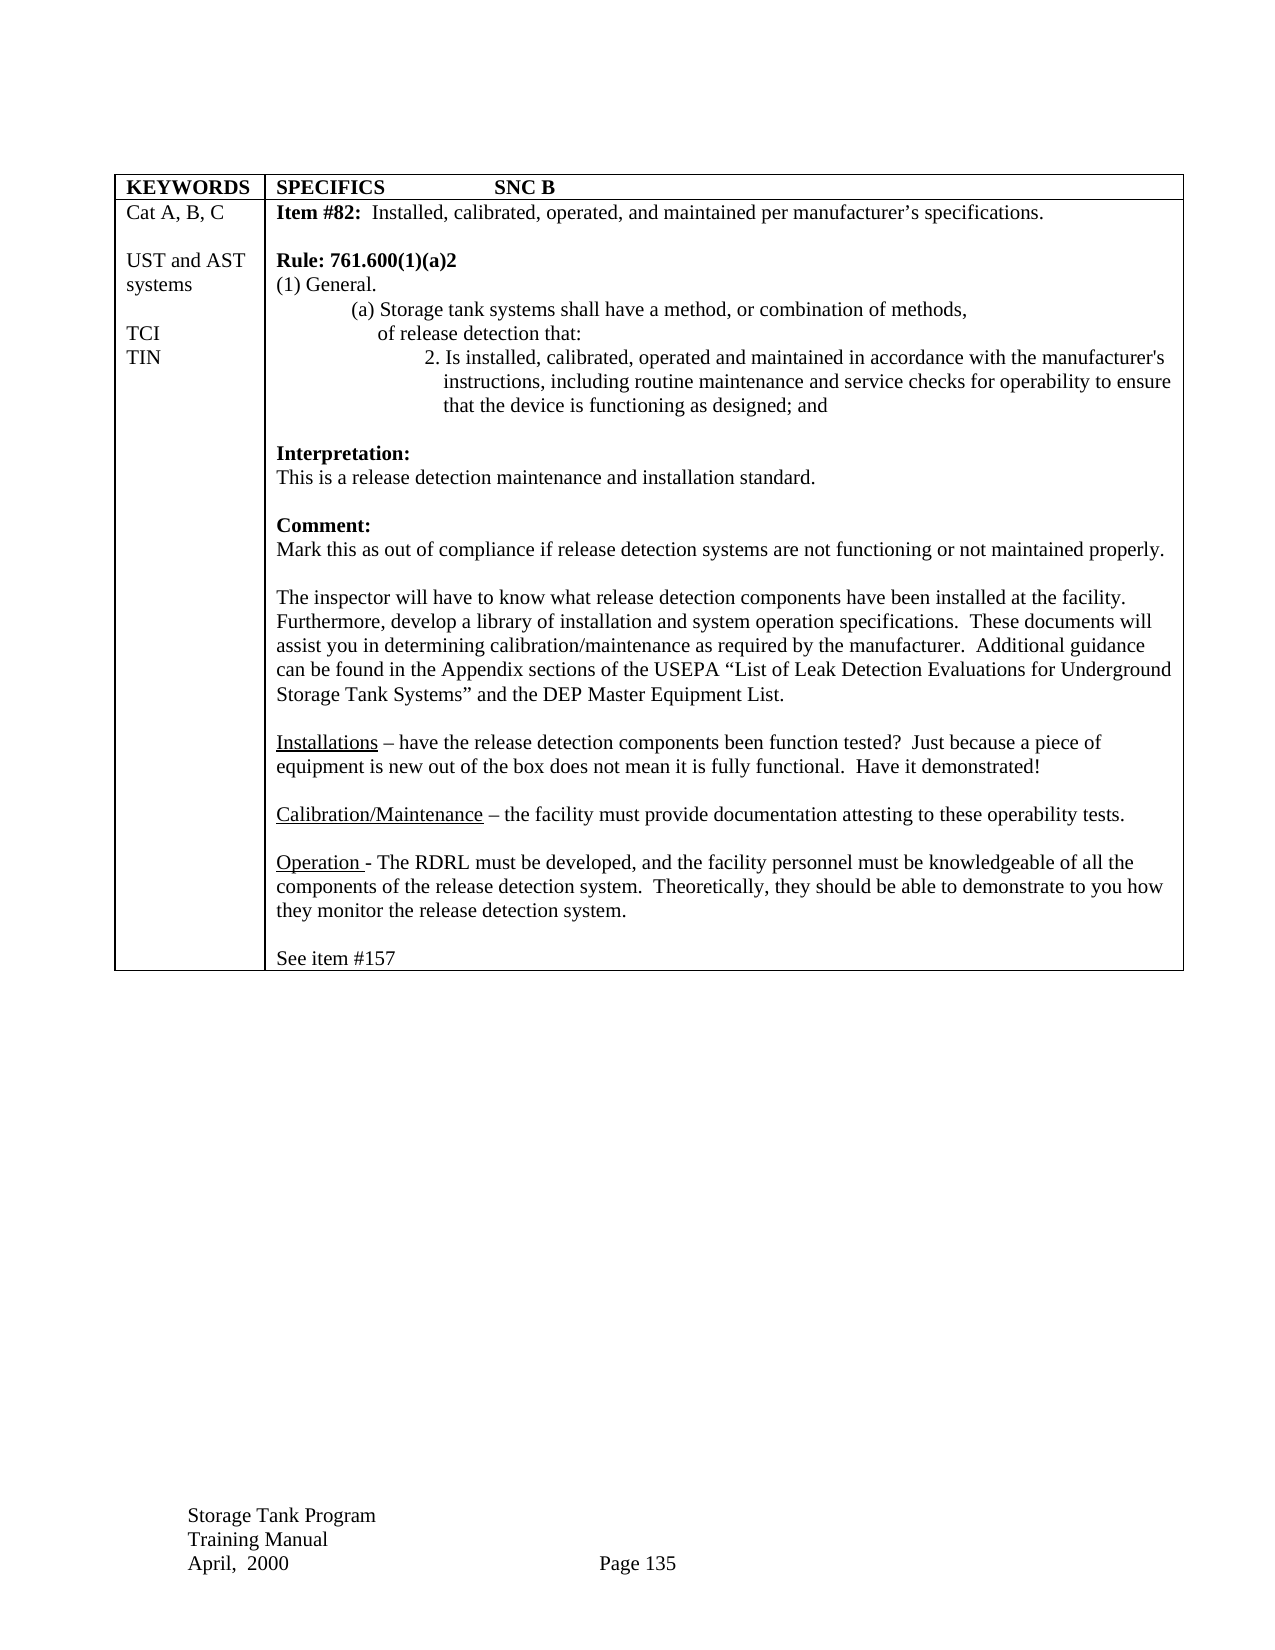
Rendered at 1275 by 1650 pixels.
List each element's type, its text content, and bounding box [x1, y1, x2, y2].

table_cell Item #82: Installed, calibrated, operated, and maintained per manufacturer’s specifications. Rule: 761.600(1)(a)2 (1) General. (a) Storage tank systems shall have a method, or combination of methods, of release detection that: 2. Is installed, calibrated, operated and maintained in accordance with the manufacturer's instructions, including routine maintenance and service checks for operability to ensure that the device is functioning as designed; and Interpretation: This is a release detection maintenance and installation standard. Comment: Mark this as out of compliance if release detection systems are not functioning or not maintained properly. The inspector will have to know what release detection components have been installed at the facility. Furthermore, develop a library of installation and system operation specifications. These documents will assist you in determining calibration/maintenance as required by the manufacturer. Additional guidance can be found in the Appendix sections of the USEPA “List of Leak Detection Evaluations for Underground Storage Tank Systems” and the DEP Master Equipment List. Installations – have the release detection components been function tested? Just because a piece of equipment is new out of the box does not mean it is fully functional. Have it demonstrated! Calibration/Maintenance – the facility must provide documentation attesting to these operability tests. Operation - The RDRL must be developed, and the facility personnel must be knowledgeable of all the components of the release detection system. Theoretically, they should be able to demonstrate to you how they monitor the release detection system. See item #157 [266, 200, 1183, 970]
table_header SPECIFICS SNC B [266, 175, 1183, 199]
table_header KEYWORDS [116, 175, 264, 199]
table_cell Cat A, B, C and AST systems [116, 200, 264, 970]
